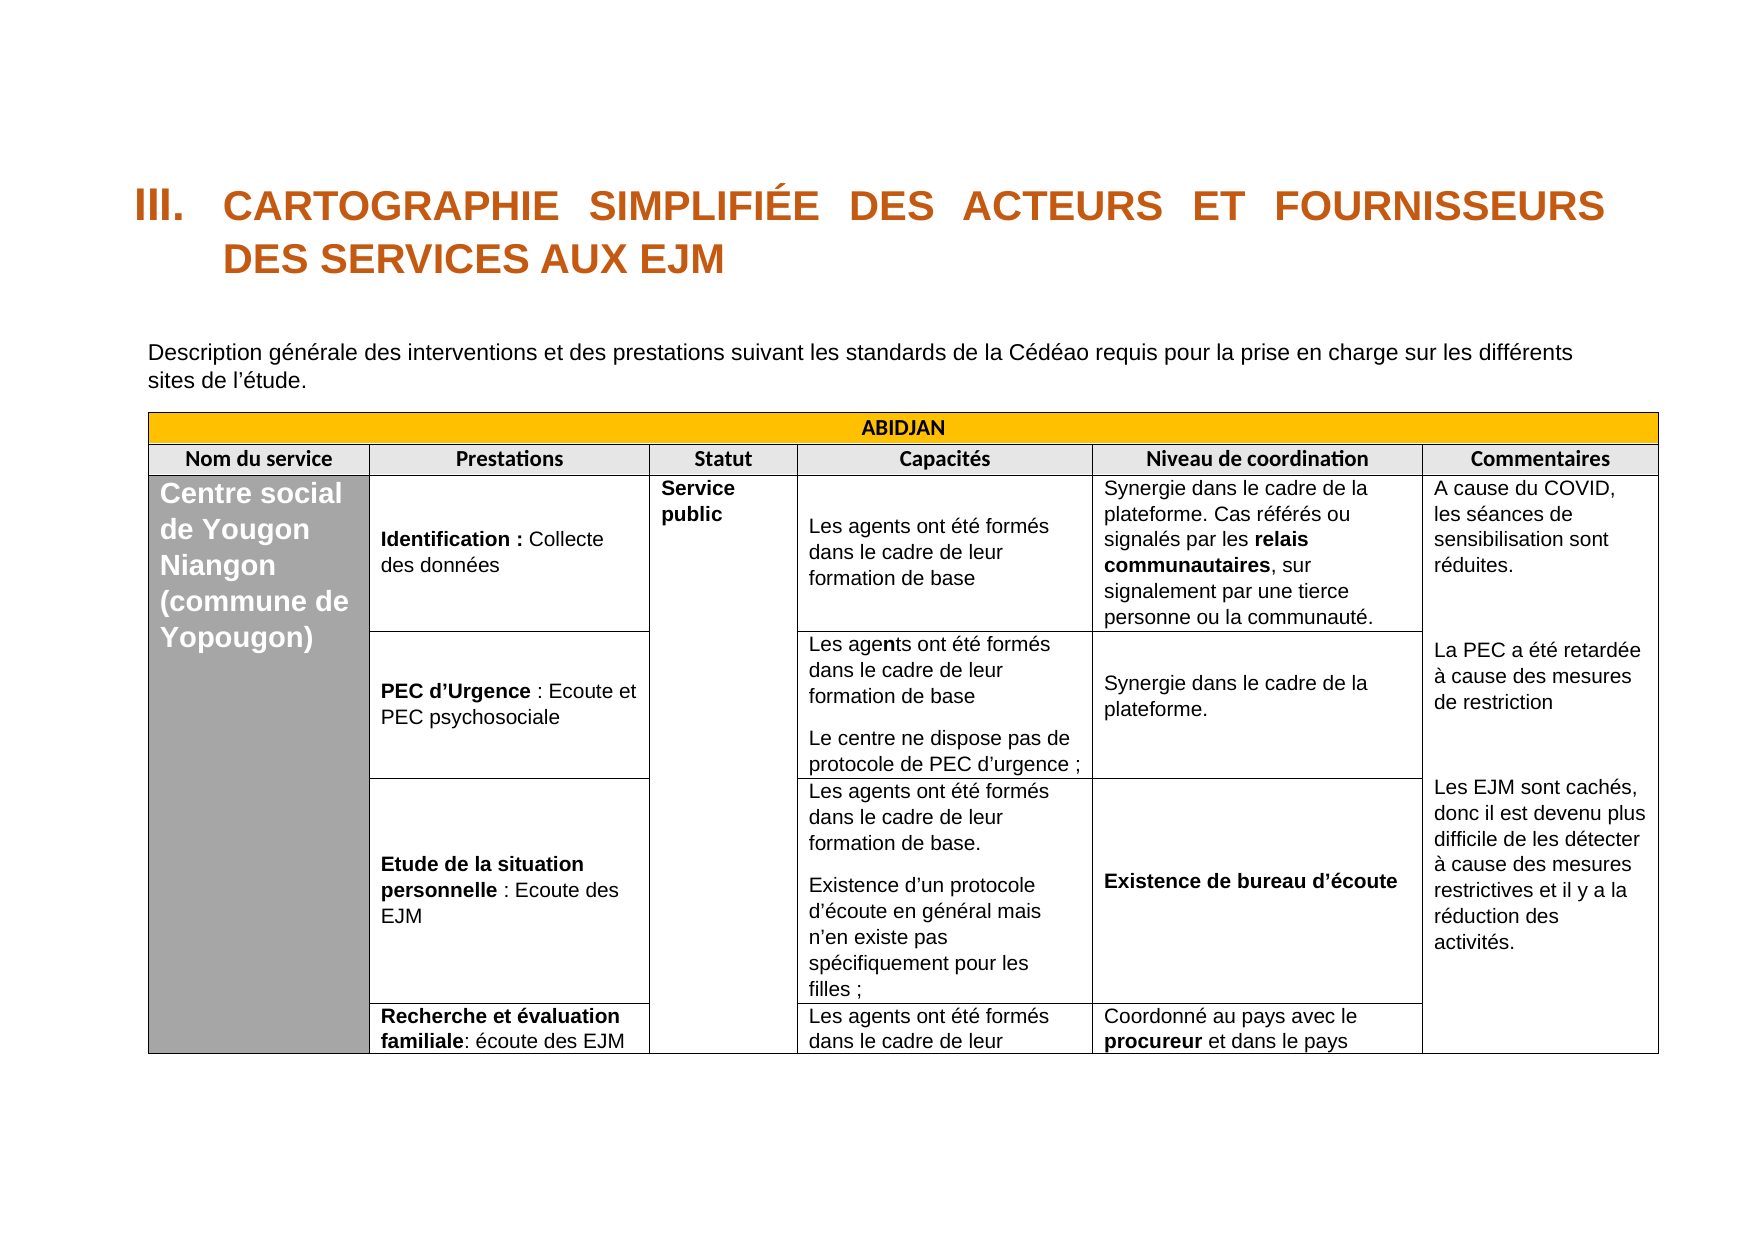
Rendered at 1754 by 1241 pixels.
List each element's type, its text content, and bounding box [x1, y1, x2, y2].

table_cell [798, 1004, 1092, 1053]
table_cell Etude de la situation personnelle : Ecoute des EJM [370, 779, 649, 1002]
subtitle CARTOGRAPHIE SIMPLIFIÉE DES ACTEURS ET FOURNISSEURS DES SERVICES AUX EJM [185, 177, 1606, 283]
table_cell Identification : Collecte des données [370, 476, 649, 631]
table_header ABIDJAN [149, 413, 1658, 443]
table_cell PEC d’Urgence : Ecoute et PEC psychosociale [370, 632, 649, 778]
table_cell Statut [650, 445, 797, 474]
table_cell Commentaires [1423, 445, 1658, 474]
table_cell A cause du COVID, les séances de sensibilisation sont réduites. La PEC a été retardée à cause des mesures de restriction Les EJM sont cachés, donc il est devenu plus difficile de les détecter à cause des mesures restrictives et il y a la réduction des activités. [1423, 476, 1658, 1053]
table_cell Synergie dans le cadre de la plateforme. [1093, 632, 1422, 778]
table_cell Existence de bureau d’écoute [1093, 779, 1422, 1002]
table_cell Les agents ont été formés dans le cadre de leur formation de base. Existence d’un protocole d’écoute en général mais n’en existe pas spécifiquement pour les filles ; [798, 779, 1092, 1002]
table_cell Les agents ont été formés dans le cadre de leur formation de base Le centre ne dispose pas de protocole de PEC d’urgence ; [798, 632, 1092, 778]
text Description générale des interventions et des prestations suivant les standards de la Cédéao requis pour la prise en charge sur les différents sites de l’étude. [148, 339, 1606, 393]
table_cell Les agents ont été formés dans le cadre de leur formation de base [798, 476, 1092, 631]
table_cell Nom du service [149, 445, 369, 474]
table_cell Centre social de Yougon Niangon (commune de Yopougon) [149, 476, 369, 1053]
table_cell Service public [650, 476, 797, 1053]
table_cell Synergie dans le cadre de la plateforme. Cas référés ou signalés par les relais communautaires, sur signalement par une tierce personne ou la communauté. [1093, 476, 1422, 631]
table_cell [370, 1004, 649, 1053]
table_cell Niveau de coordination [1093, 445, 1422, 474]
table_cell Prestations [370, 445, 649, 474]
table_cell Capacités [798, 445, 1092, 474]
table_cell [1093, 1004, 1422, 1053]
